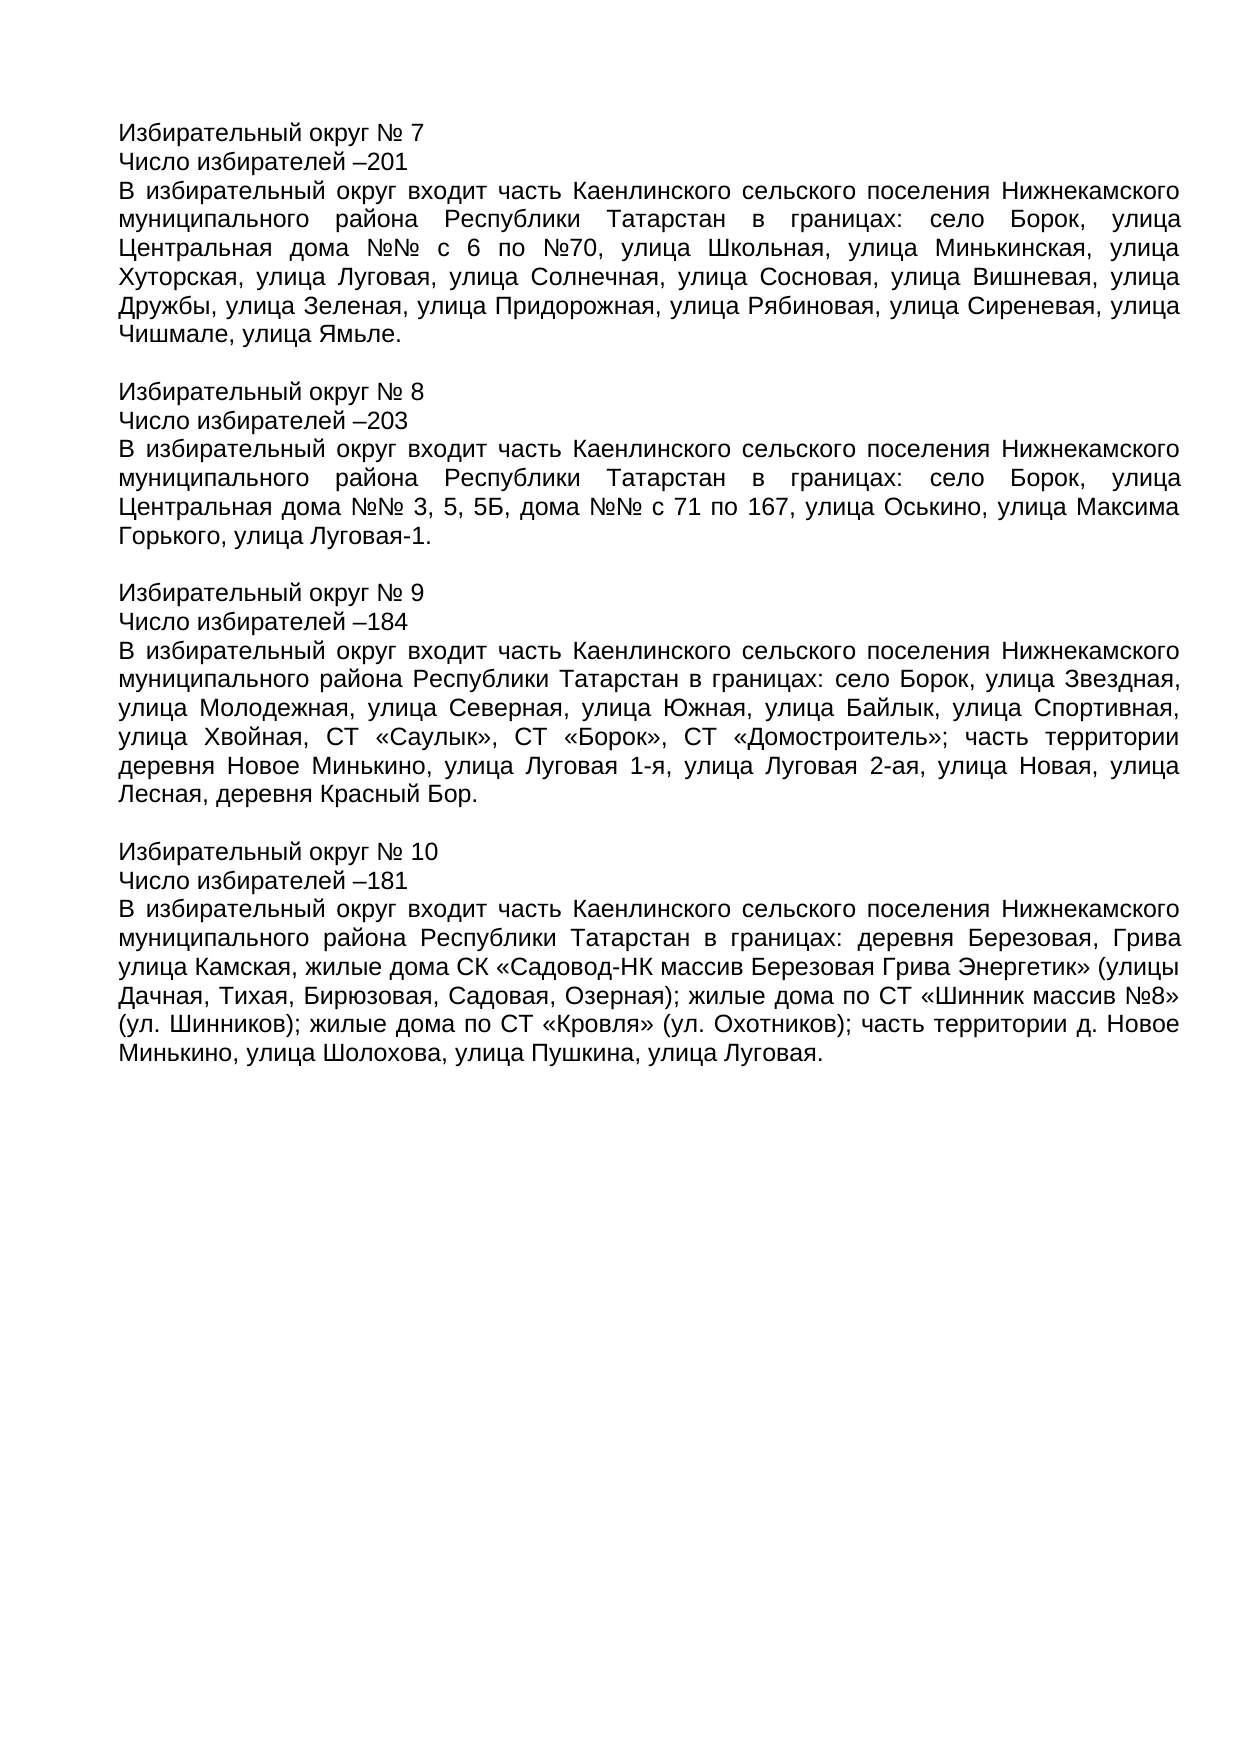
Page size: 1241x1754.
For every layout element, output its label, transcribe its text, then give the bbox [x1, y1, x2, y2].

text Число избирателей –201 [118, 147, 1181, 176]
text В избирательный округ входит часть Каенлинского сельского поселения Нижнекамского муниципального района Республики Татарстан в границах: село Борок, улица Центральная дома №№ с 6 по №70, улица Школьная, улица Минькинская, улица Хуторская, улица Луговая, улица Солнечная, улица Сосновая, улица Вишневая, улица Дружбы, улица Зеленая, улица Придорожная, улица Рябиновая, улица Сиреневая, улица Чишмале, улица Ямьле. [118, 176, 1181, 348]
text В избирательный округ входит часть Каенлинского сельского поселения Нижнекамского муниципального района Республики Татарстан в границах: деревня Березовая, Грива улица Камская, жилые дома СК «Садовод-НК массив Березовая Грива Энергетик» (улицы Дачная, Тихая, Бирюзовая, Садовая, Озерная); жилые дома по СТ «Шинник массив №8» (ул. Шинников); жилые дома по СТ «Кровля» (ул. Охотников); часть территории д. Новое Минькино, улица Шолохова, улица Пушкина, улица Луговая. [118, 894, 1181, 1067]
text Число избирателей –203 [118, 406, 1181, 434]
text В избирательный округ входит часть Каенлинского сельского поселения Нижнекамского муниципального района Республики Татарстан в границах: село Борок, улица Звездная, улица Молодежная, улица Северная, улица Южная, улица Байлык, улица Спортивная, улица Хвойная, СТ «Саулык», СТ «Борок», СТ «Домостроитель»; часть территории деревня Новое Минькино, улица Луговая 1-я, улица Луговая 2-ая, улица Новая, улица Лесная, деревня Красный Бор. [118, 636, 1181, 808]
text Избирательный округ № 10 [118, 837, 1181, 866]
text Избирательный округ № 8 [118, 377, 1181, 406]
text Число избирателей –181 [118, 866, 1181, 894]
text Избирательный округ № 9 [118, 578, 1181, 607]
text Число избирателей –184 [118, 607, 1181, 636]
text Избирательный округ № 7 [118, 118, 1181, 147]
text В избирательный округ входит часть Каенлинского сельского поселения Нижнекамского муниципального района Республики Татарстан в границах: село Борок, улица Центральная дома №№ 3, 5, 5Б, дома №№ с 71 по 167, улица Оськино, улица Максима Горького, улица Луговая-1. [118, 434, 1181, 549]
